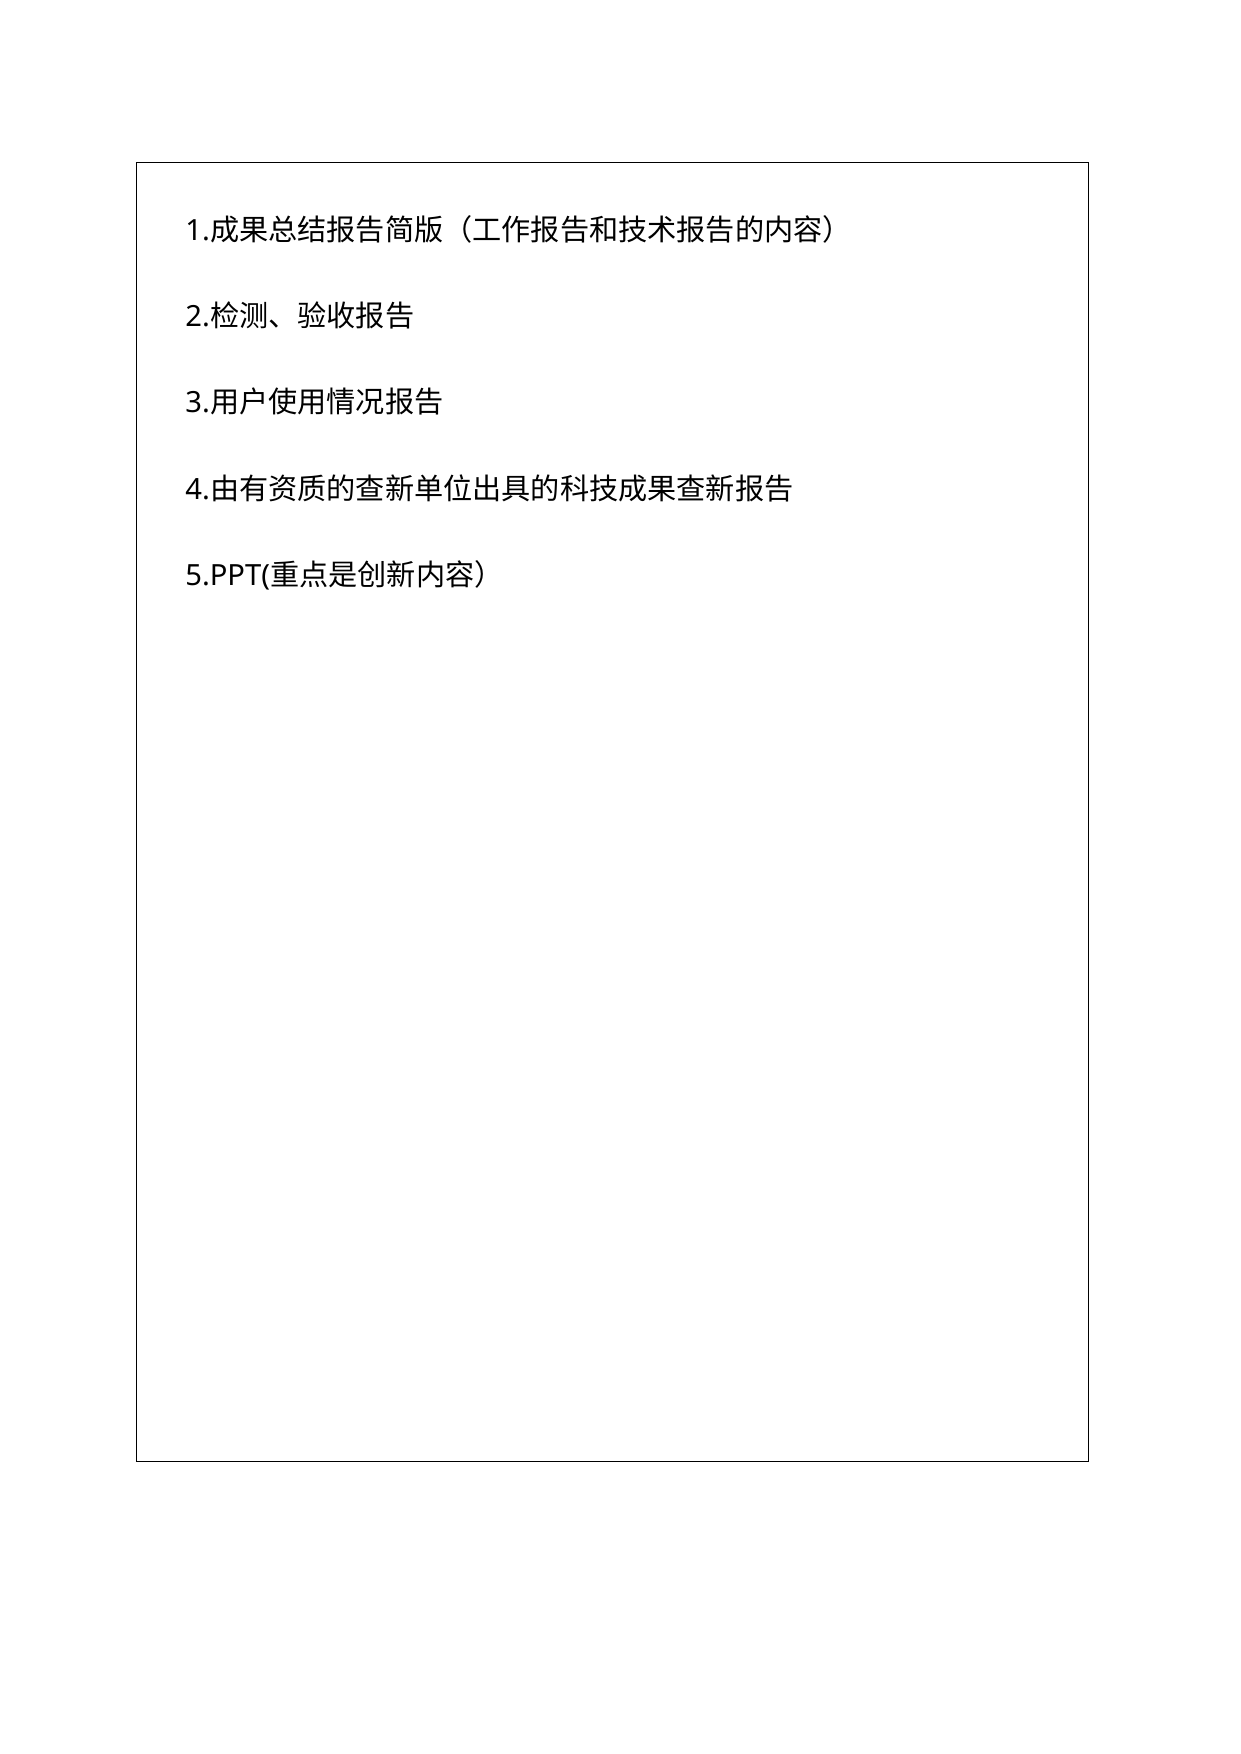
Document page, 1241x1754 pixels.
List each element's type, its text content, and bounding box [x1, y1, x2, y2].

table_cell 1.成果总结报告简版（工作报告和技术报告的内容） 2.检测、验收报告 3.用户使用情况报告 4.由有资质的查新单位出具的科技成果查新报告 5.PPT(重点是创新内容） [137, 163, 1088, 1461]
